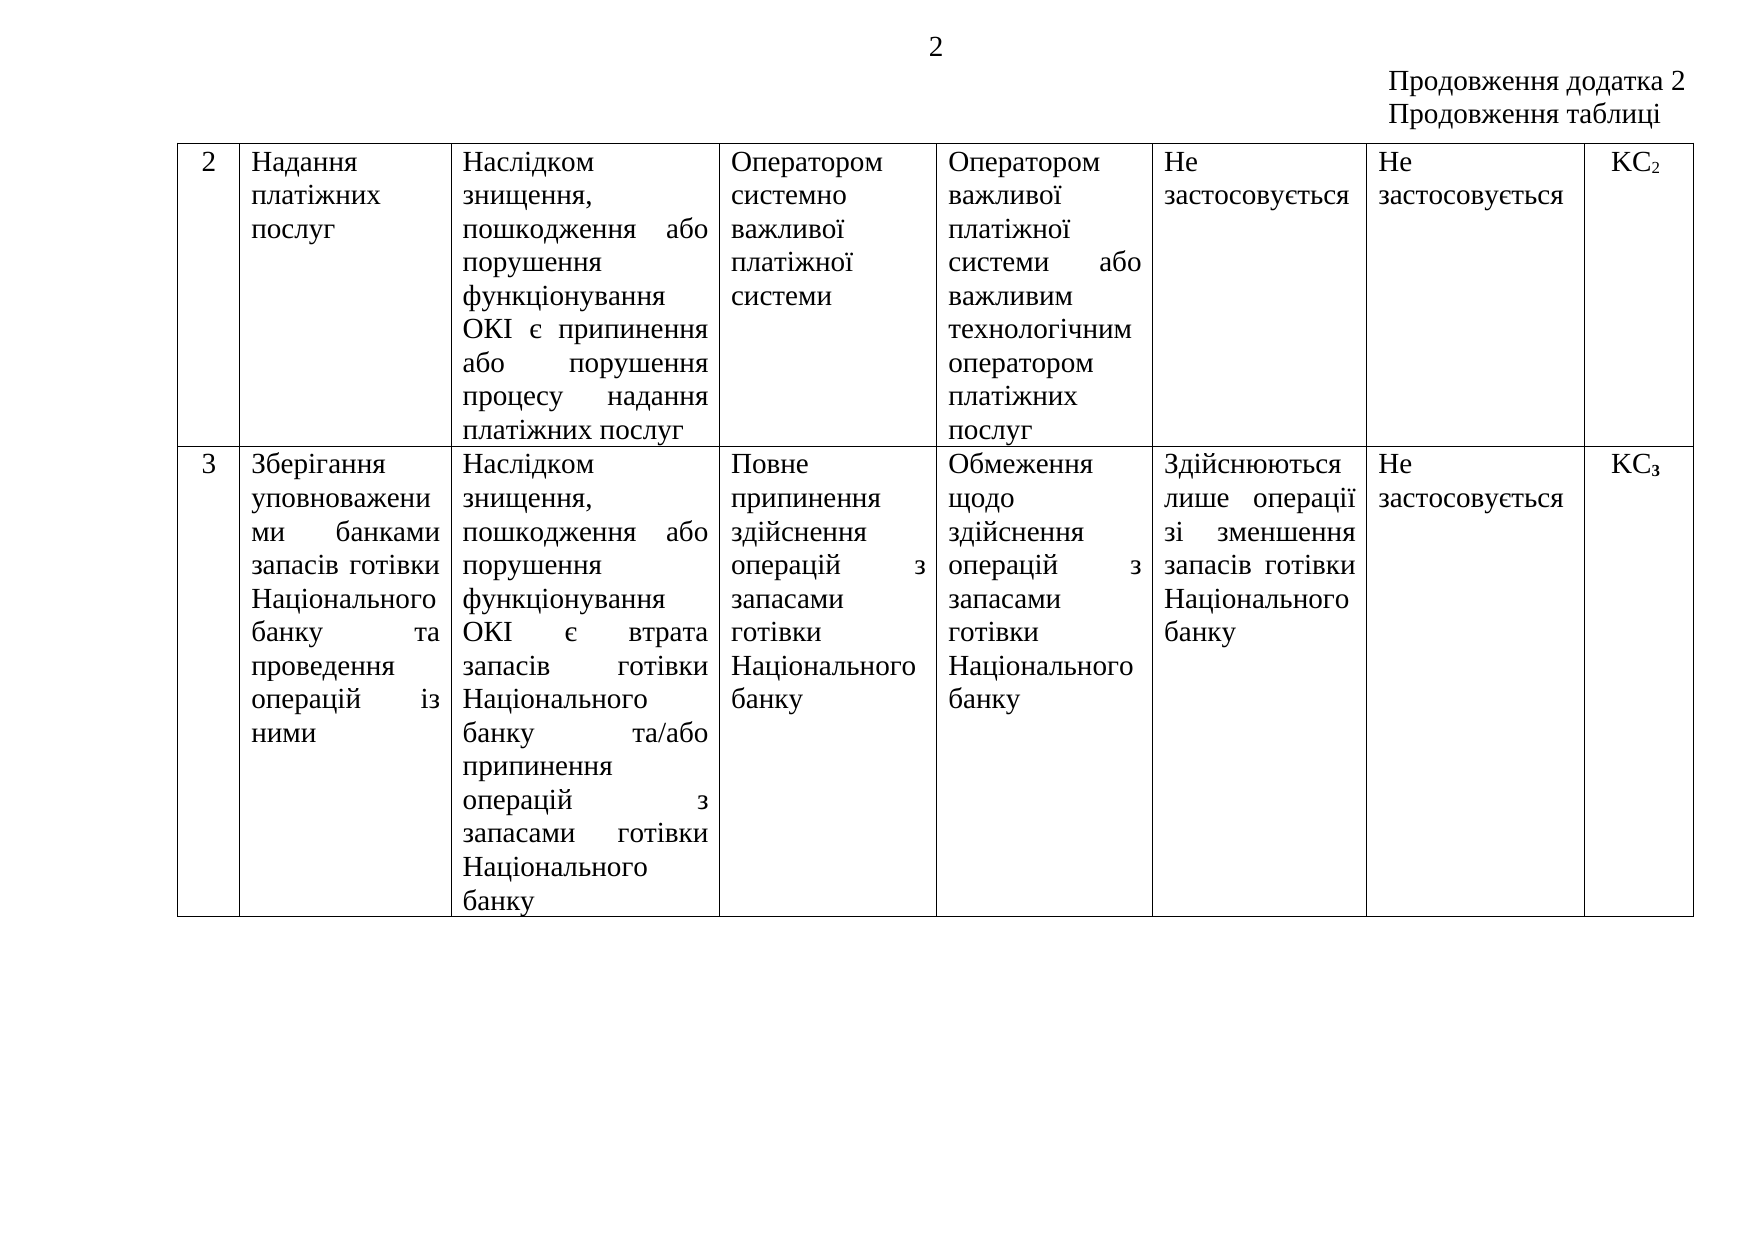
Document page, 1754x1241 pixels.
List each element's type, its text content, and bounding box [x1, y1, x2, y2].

table_cell 2 [178, 144, 239, 446]
table_cell KС3 [1585, 447, 1693, 916]
table_cell Повне припинення здійснення операцій з запасами готівки Національного банку [720, 447, 936, 916]
table_cell Наслідком знищення, пошкодження або порушення функціонування ОКІ є припинення або порушення процесу надання платіжних послуг [452, 144, 719, 446]
table_cell Оператором важливої платіжної системи або важливим технологічним оператором платіжних послуг [937, 144, 1152, 446]
table_cell KС2 [1585, 144, 1693, 446]
table_cell Не застосовується [1153, 144, 1366, 446]
table_cell 3 [178, 447, 239, 916]
table_cell Наслідком знищення, пошкодження або порушення функціонування ОКІ є втрата запасів готівки Національного банку та/або припинення операцій з запасами готівки Національного банку [452, 447, 719, 916]
table_cell Зберігання уповноваженими банками запасів готівки Національного банку та проведення операцій із ними [240, 447, 451, 916]
table_cell Не застосовується [1367, 144, 1584, 446]
table_cell Не застосовується [1367, 447, 1584, 916]
table_cell Здійснюються лише операції зі зменшення запасів готівки Національного банку [1153, 447, 1366, 916]
table_cell Оператором системно важливої платіжної системи [720, 144, 936, 446]
table_cell Надання платіжних послуг [240, 144, 451, 446]
table_cell Обмеження щодо здійснення операцій з запасами готівки Національного банку [937, 447, 1152, 916]
